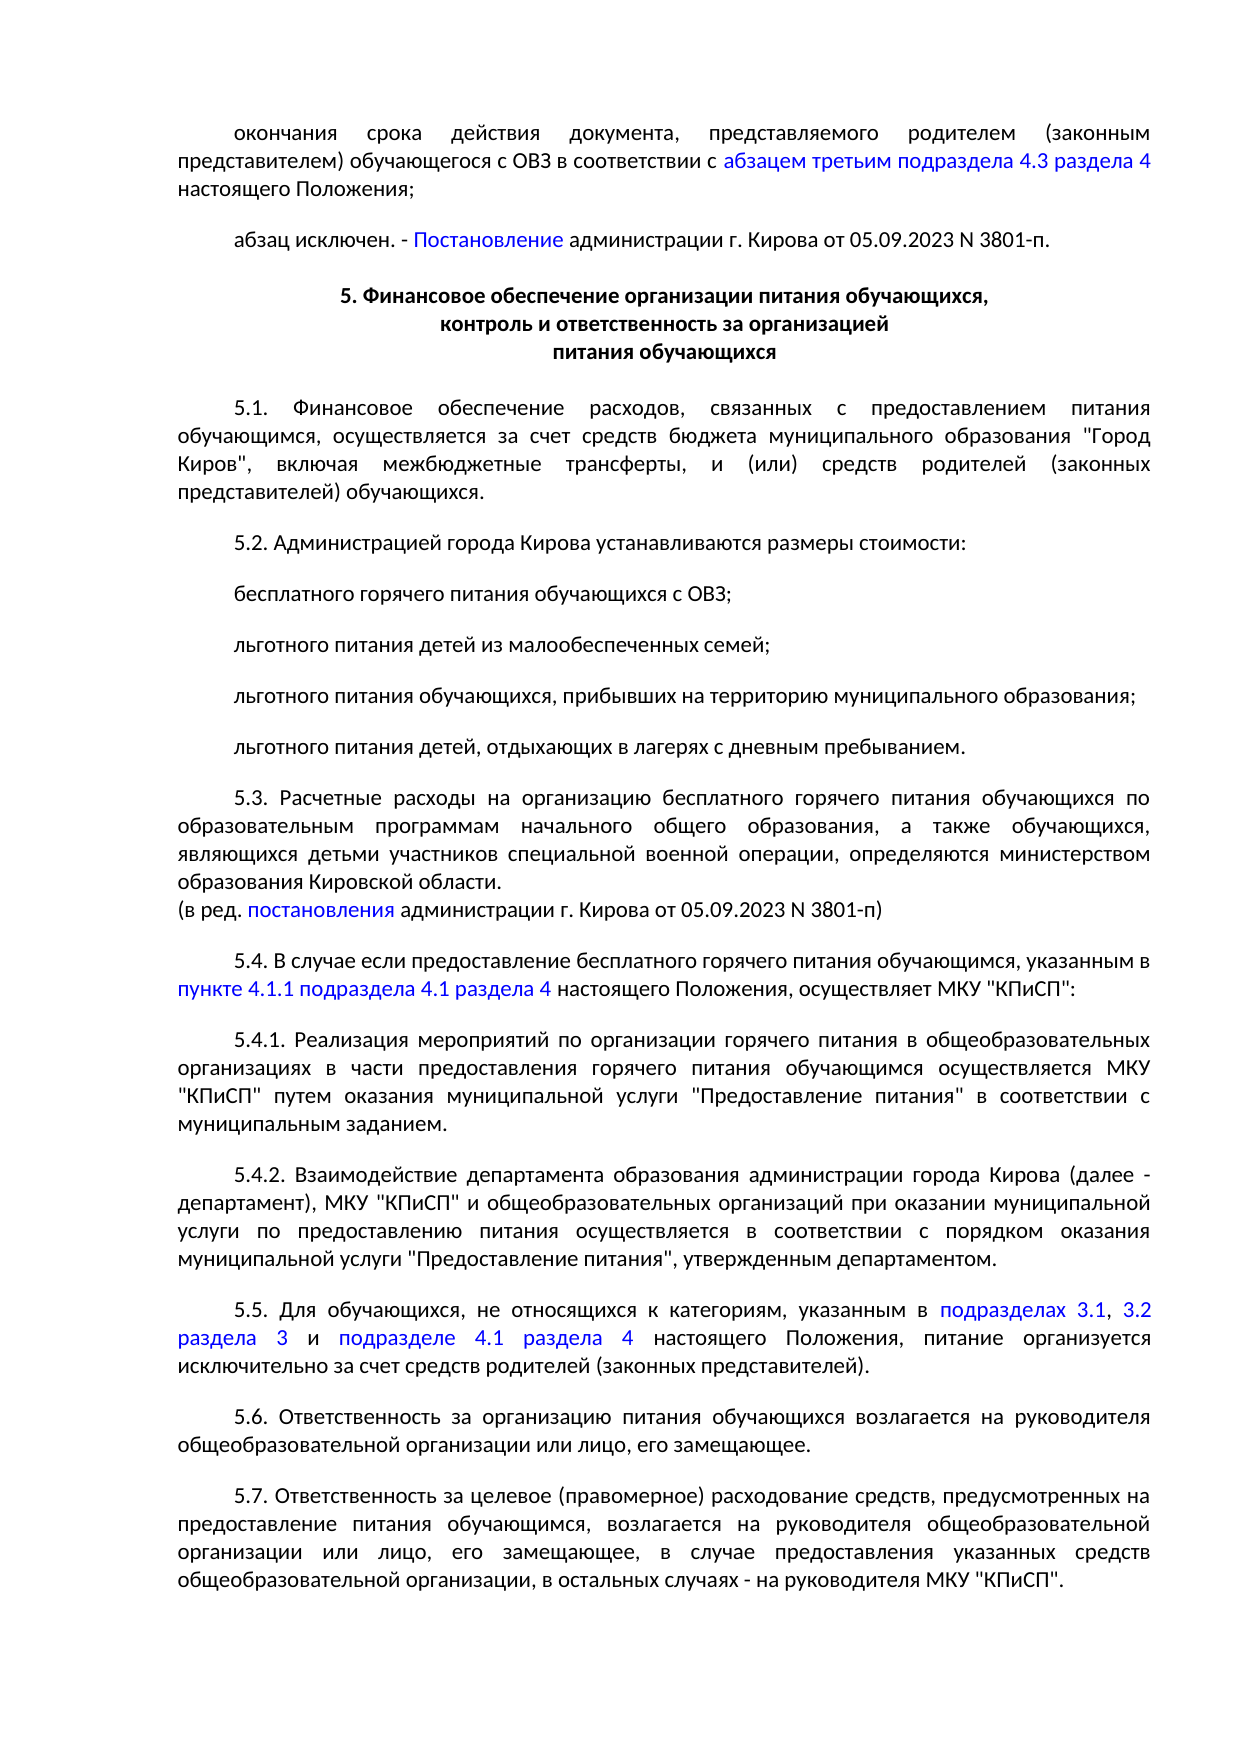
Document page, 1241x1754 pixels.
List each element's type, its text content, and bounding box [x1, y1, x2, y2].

text льготного питания детей, отдыхающих в лагерях с дневным пребыванием. [177, 732, 1152, 760]
text 5.4.1. Реализация мероприятий по организации горячего питания в общеобразовательных организациях в части предоставления горячего питания обучающимся осуществляется МКУ "КПиСП" путем оказания муниципальной услуги "Предоставление питания" в соответствии с муниципальным заданием. [177, 1025, 1152, 1137]
text бесплатного горячего питания обучающихся с ОВЗ; [177, 579, 1152, 607]
text 5.4.2. Взаимодействие департамента образования администрации города Кирова (далее - департамент), МКУ "КПиСП" и общеобразовательных организаций при оказании муниципальной услуги по предоставлению питания осуществляется в соответствии с порядком оказания муниципальной услуги "Предоставление питания", утвержденным департаментом. [177, 1160, 1152, 1272]
text 5.2. Администрацией города Кирова устанавливаются размеры стоимости: [177, 528, 1152, 556]
text 5.6. Ответственность за организацию питания обучающихся возлагается на руководителя общеобразовательной организации или лицо, его замещающее. [177, 1402, 1152, 1458]
text 5.7. Ответственность за целевое (правомерное) расходование средств, предусмотренных на предоставление питания обучающимся, возлагается на руководителя общеобразовательной организации или лицо, его замещающее, в случае предоставления указанных средств общеобразовательной организации, в остальных случаях - на руководителя МКУ "КПиСП". [177, 1481, 1152, 1593]
title 5. Финансовое обеспечение организации питания обучающихся, [177, 281, 1152, 309]
title питания обучающихся [177, 337, 1152, 365]
text (в ред. постановления администрации г. Кирова от 05.09.2023 N 3801-п) [177, 895, 1152, 923]
text льготного питания детей из малообеспеченных семей; [177, 630, 1152, 658]
text окончания срока действия документа, представляемого родителем (законным представителем) обучающегося с ОВЗ в соответствии с абзацем третьим подраздела 4.3 раздела 4 настоящего Положения; [177, 118, 1152, 202]
text 5.4. В случае если предоставление бесплатного горячего питания обучающимся, указанным в пункте 4.1.1 подраздела 4.1 раздела 4 настоящего Положения, осуществляет МКУ "КПиСП": [177, 946, 1152, 1002]
title контроль и ответственность за организацией [177, 309, 1152, 337]
text 5.3. Расчетные расходы на организацию бесплатного горячего питания обучающихся по образовательным программам начального общего образования, а также обучающихся, являющихся детьми участников специальной военной операции, определяются министерством образования Кировской области. [177, 783, 1152, 895]
text 5.5. Для обучающихся, не относящихся к категориям, указанным в подразделах 3.1, 3.2 раздела 3 и подразделе 4.1 раздела 4 настоящего Положения, питание организуется исключительно за счет средств родителей (законных представителей). [177, 1295, 1152, 1379]
text 5.1. Финансовое обеспечение расходов, связанных с предоставлением питания обучающимся, осуществляется за счет средств бюджета муниципального образования "Город Киров", включая межбюджетные трансферты, и (или) средств родителей (законных представителей) обучающихся. [177, 393, 1152, 505]
text абзац исключен. - Постановление администрации г. Кирова от 05.09.2023 N 3801-п. [177, 225, 1152, 253]
text льготного питания обучающихся, прибывших на территорию муниципального образования; [177, 681, 1152, 709]
